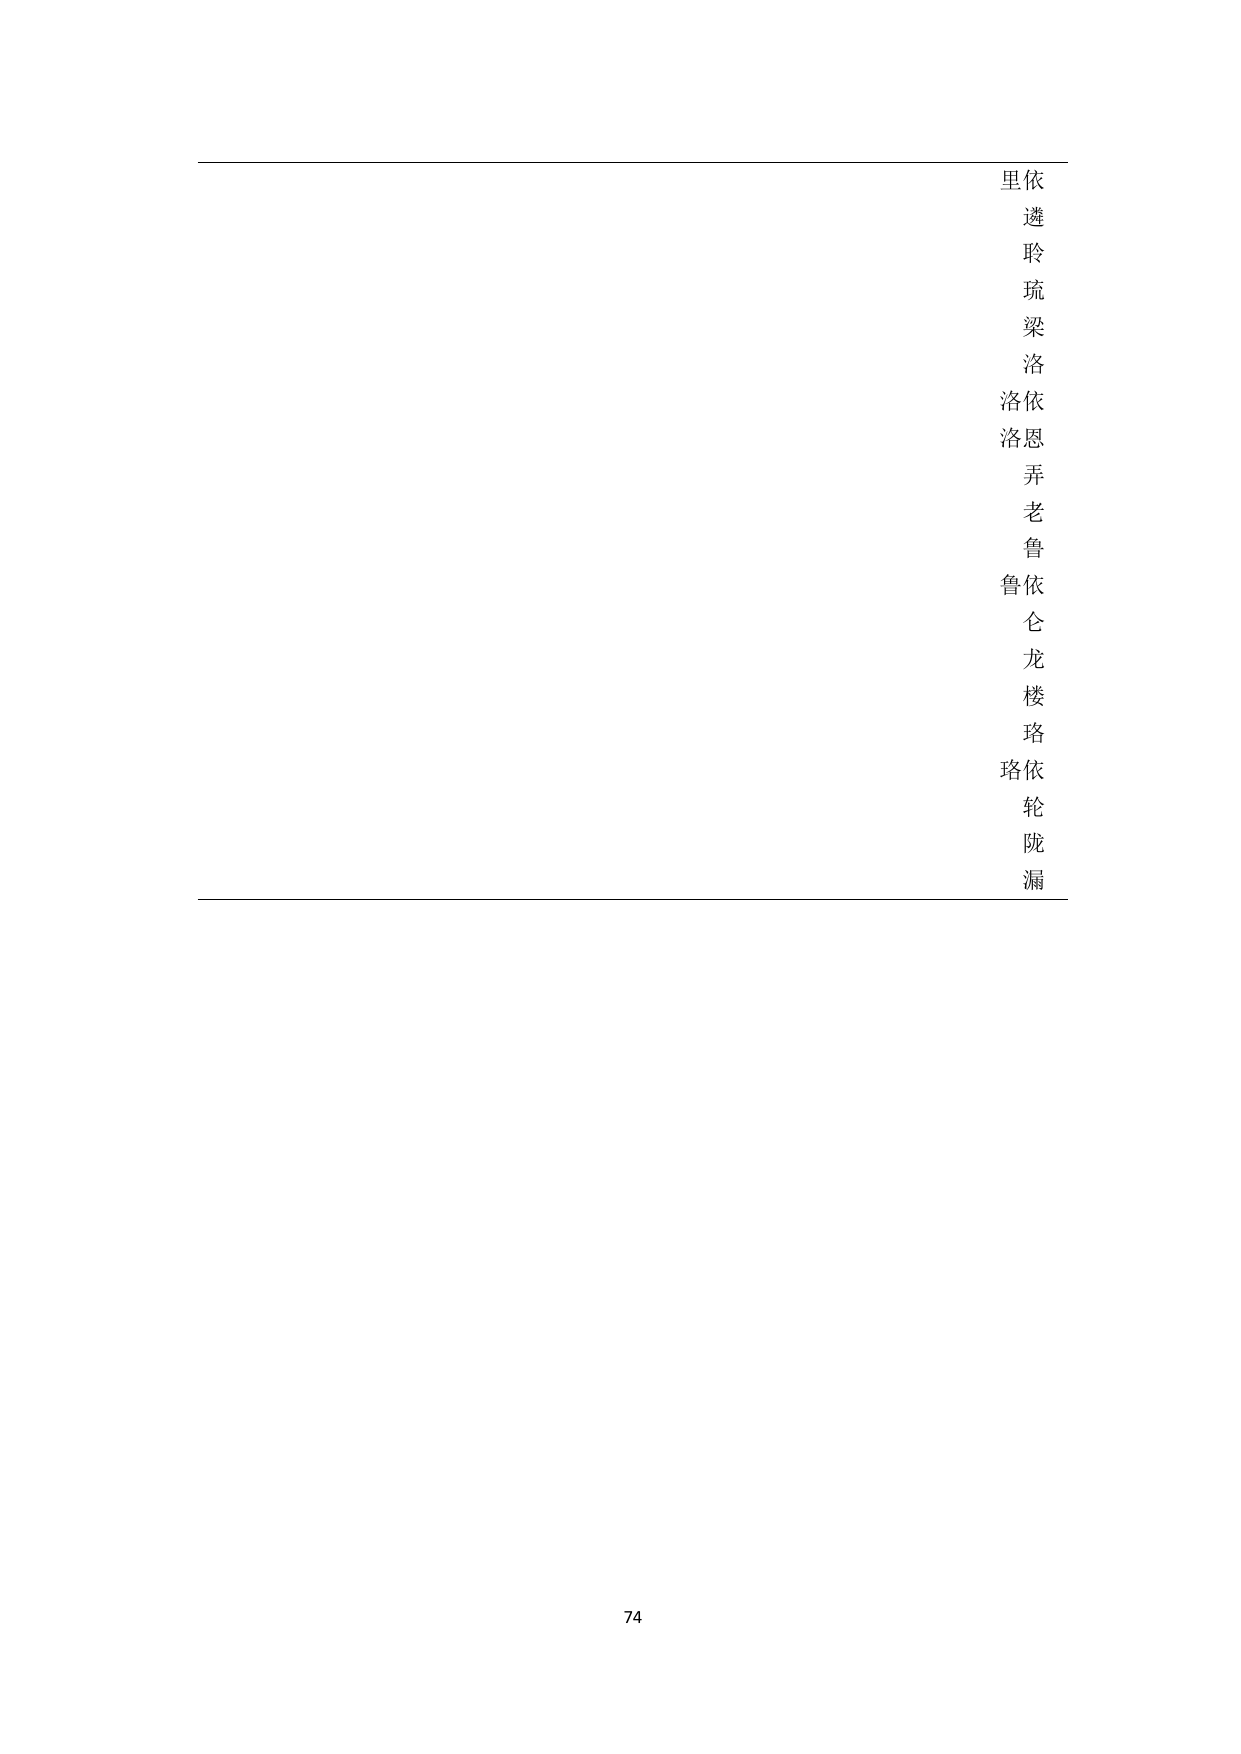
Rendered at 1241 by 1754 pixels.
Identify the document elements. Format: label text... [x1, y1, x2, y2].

table_cell 里依 遴 聆 琉 梁 洛 洛依 洛恩 弄 老 鲁 鲁依 仑 龙 楼 珞 珞依 轮 陇 漏 [198, 163, 1068, 899]
